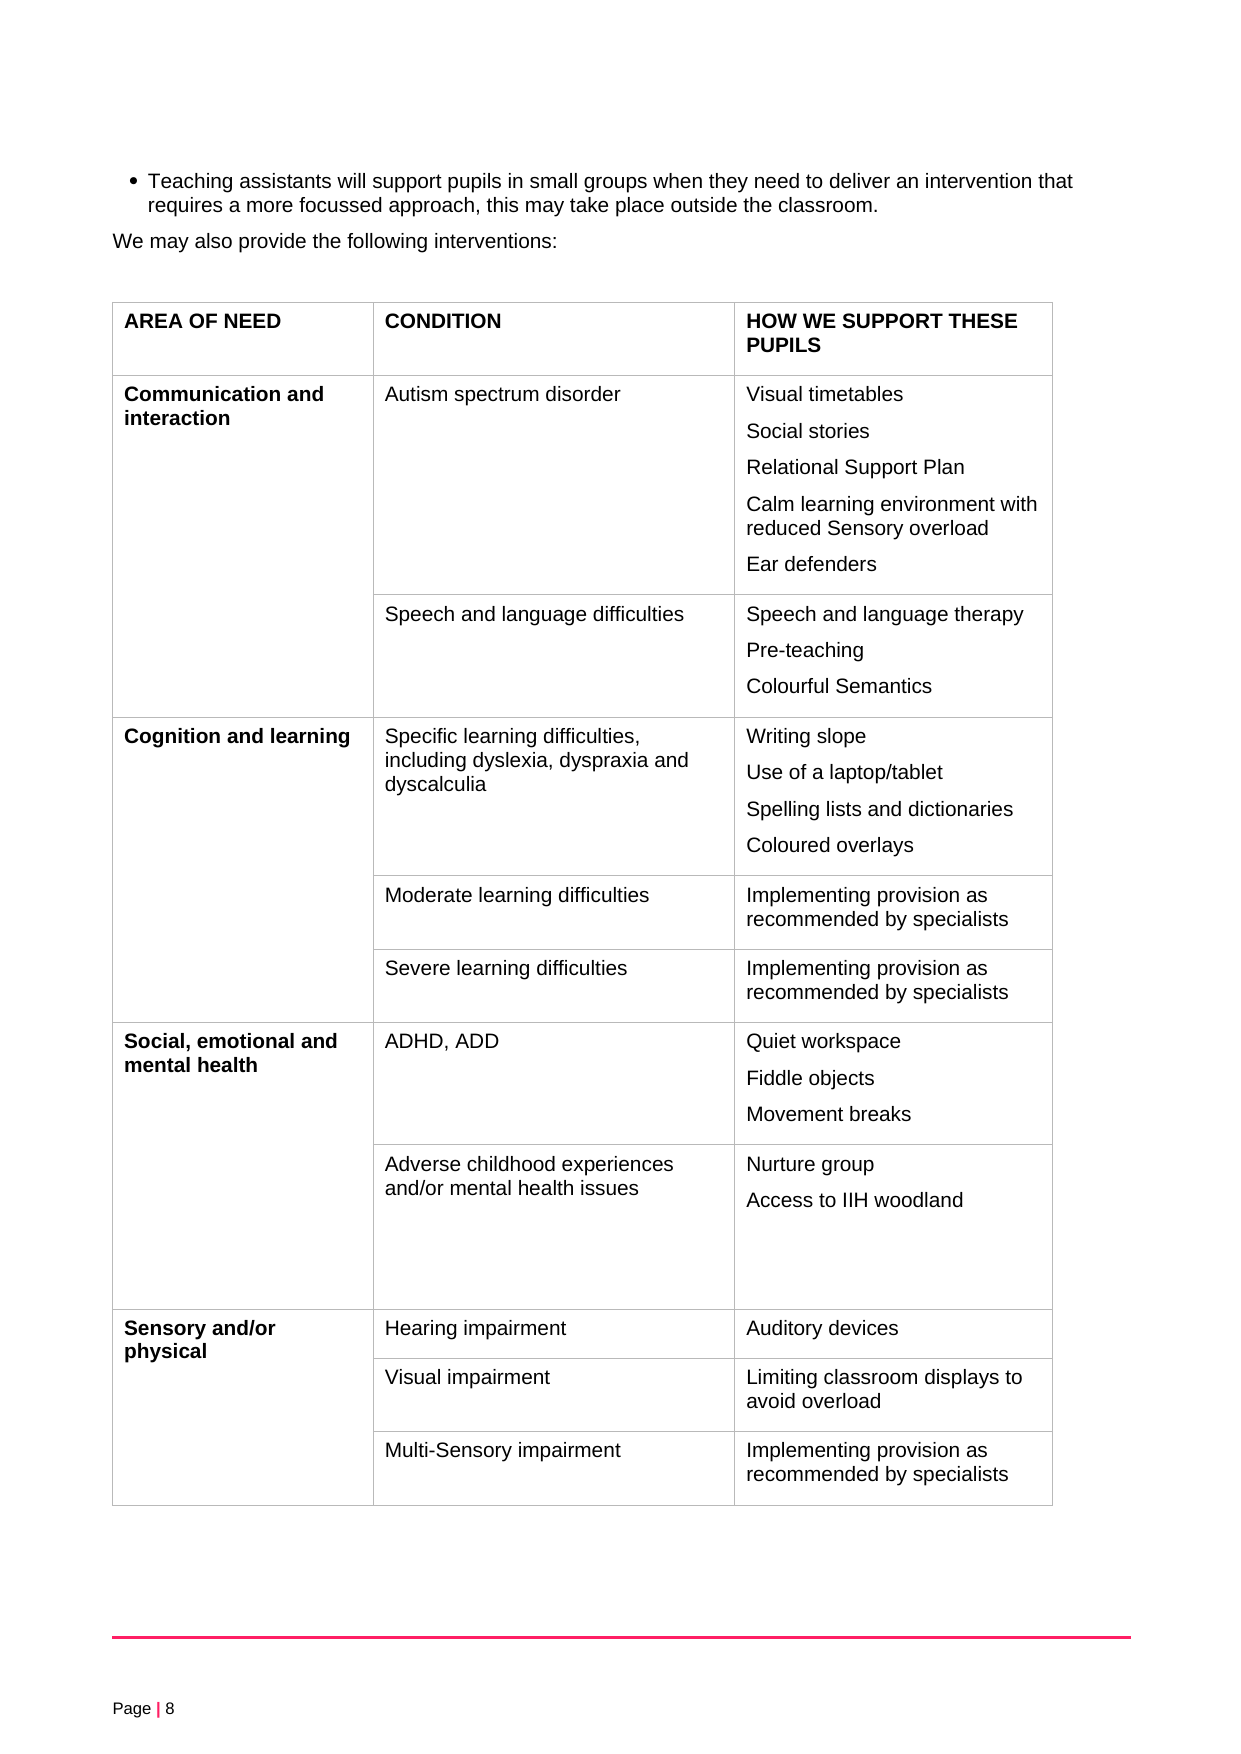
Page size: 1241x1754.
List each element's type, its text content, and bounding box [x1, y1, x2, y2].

table_cell Severe learning difficulties [374, 950, 734, 1022]
table_cell Social, emotional and mental health [113, 1023, 373, 1308]
table_cell Moderate learning difficulties [374, 876, 734, 949]
table_cell Nurture group Access to IIH woodland [735, 1145, 1052, 1308]
table_cell ADHD, ADD [374, 1023, 734, 1144]
table_cell Writing slope Use of a laptop/tablet Spelling lists and dictionaries Coloured overlays [735, 718, 1052, 875]
table_header How we support these pupils [735, 303, 1052, 375]
table_cell Hearing impairment [374, 1310, 734, 1358]
table_header Condition [374, 303, 734, 375]
table_cell Sensory and/or physical [113, 1310, 373, 1504]
table_header Area of need [113, 303, 373, 375]
table_cell Visual impairment [374, 1359, 734, 1431]
text Teaching assistants will support pupils in small groups when they need to deliver an intervention that requires a more focussed approach, this may take place outside the classroom. [130, 168, 1128, 216]
table_cell Implementing provision as recommended by specialists [735, 876, 1052, 949]
table_cell Autism spectrum disorder [374, 376, 734, 594]
table_cell Quiet workspace Fiddle objects Movement breaks [735, 1023, 1052, 1144]
table_cell Specific learning difficulties, including dyslexia, dyspraxia and dyscalculia [374, 718, 734, 875]
table_cell Speech and language difficulties [374, 595, 734, 717]
table_cell Auditory devices [735, 1310, 1052, 1358]
text We may also provide the following interventions: [112, 229, 1128, 253]
table_cell Speech and language therapy Pre-teaching Colourful Semantics [735, 595, 1052, 717]
table_cell Communication and interaction [113, 376, 373, 717]
table_cell Visual timetables Social stories Relational Support Plan Calm learning environment with reduced Sensory overload Ear defenders [735, 376, 1052, 594]
table_cell Limiting classroom displays to avoid overload [735, 1359, 1052, 1431]
table_cell Implementing provision as recommended by specialists [735, 950, 1052, 1022]
table_cell Implementing provision as recommended by specialists [735, 1432, 1052, 1504]
table_cell Cognition and learning [113, 718, 373, 1022]
table_cell Adverse childhood experiences and/or mental health issues [374, 1145, 734, 1308]
table_cell Multi-Sensory impairment [374, 1432, 734, 1504]
